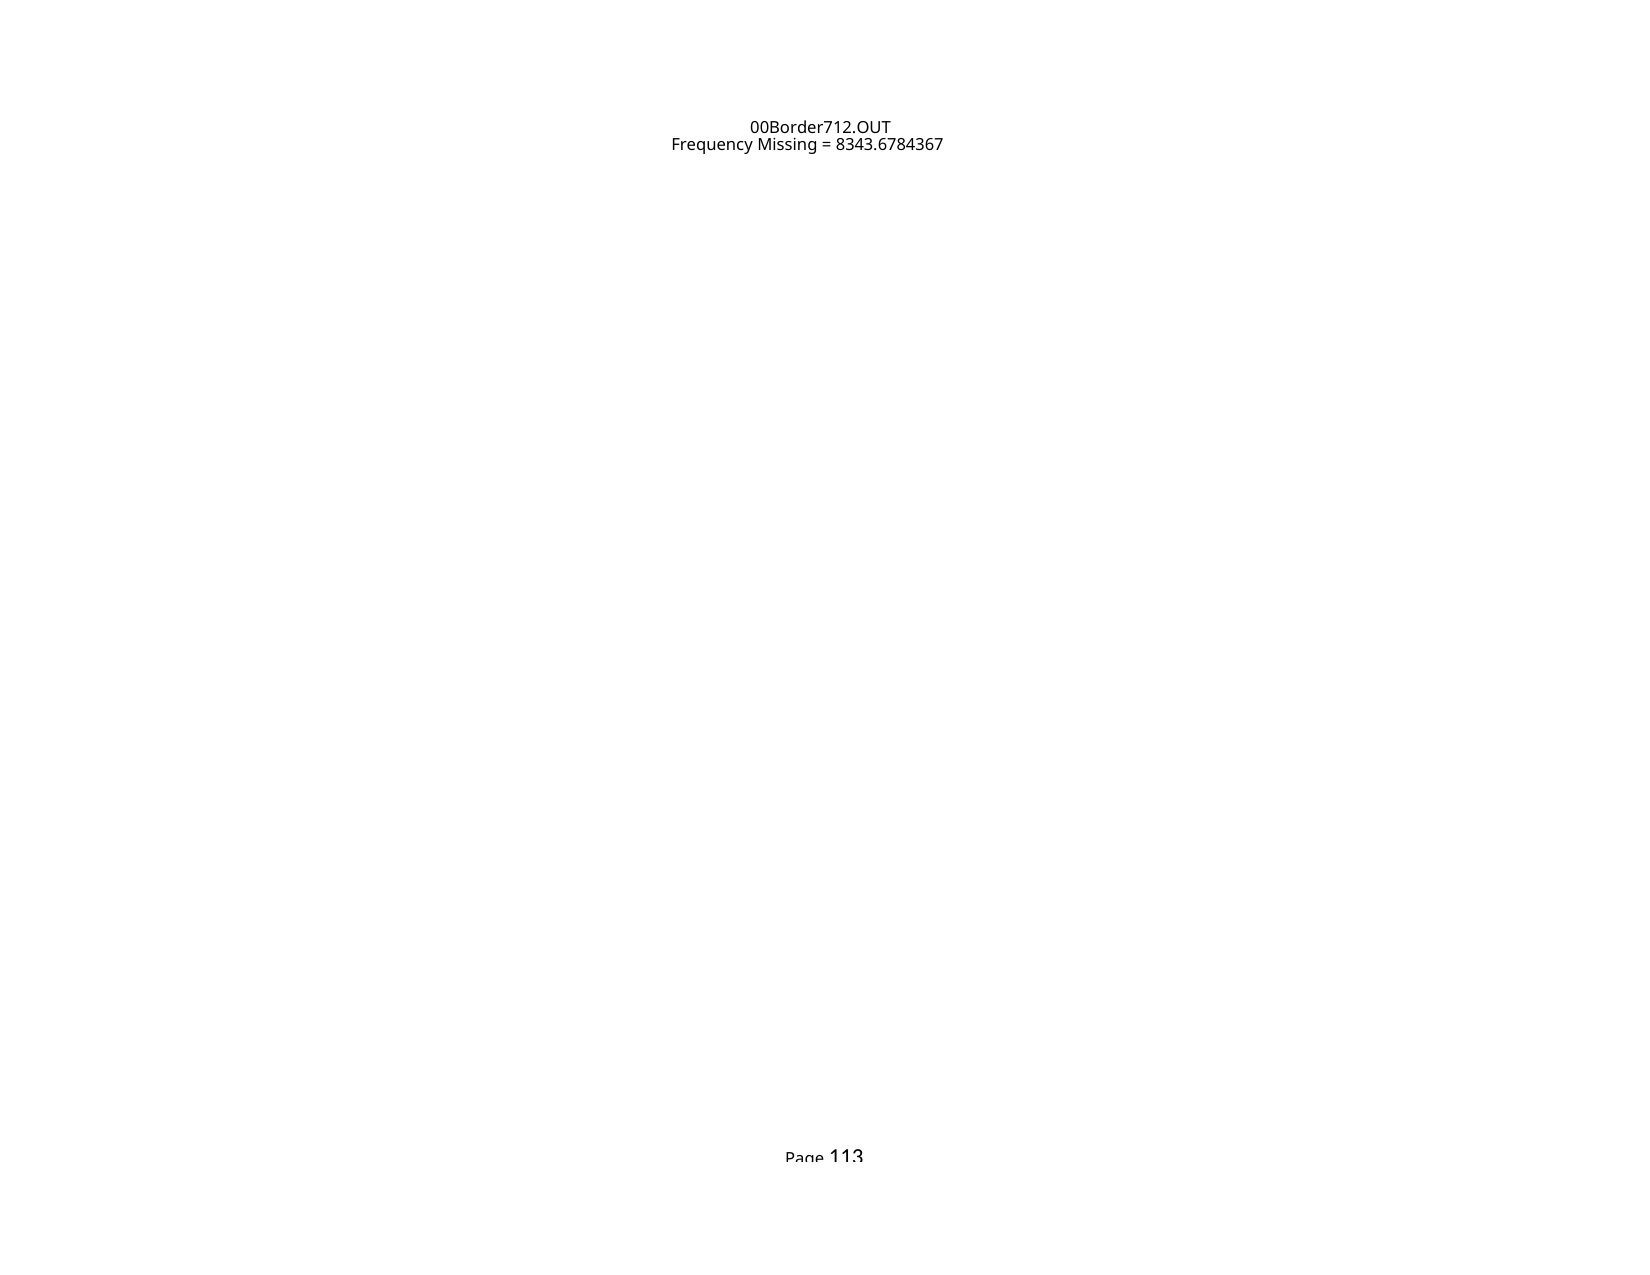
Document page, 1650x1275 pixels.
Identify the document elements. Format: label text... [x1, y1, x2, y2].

text Frequency Missing = 8343.6784367 [643, 132, 972, 155]
